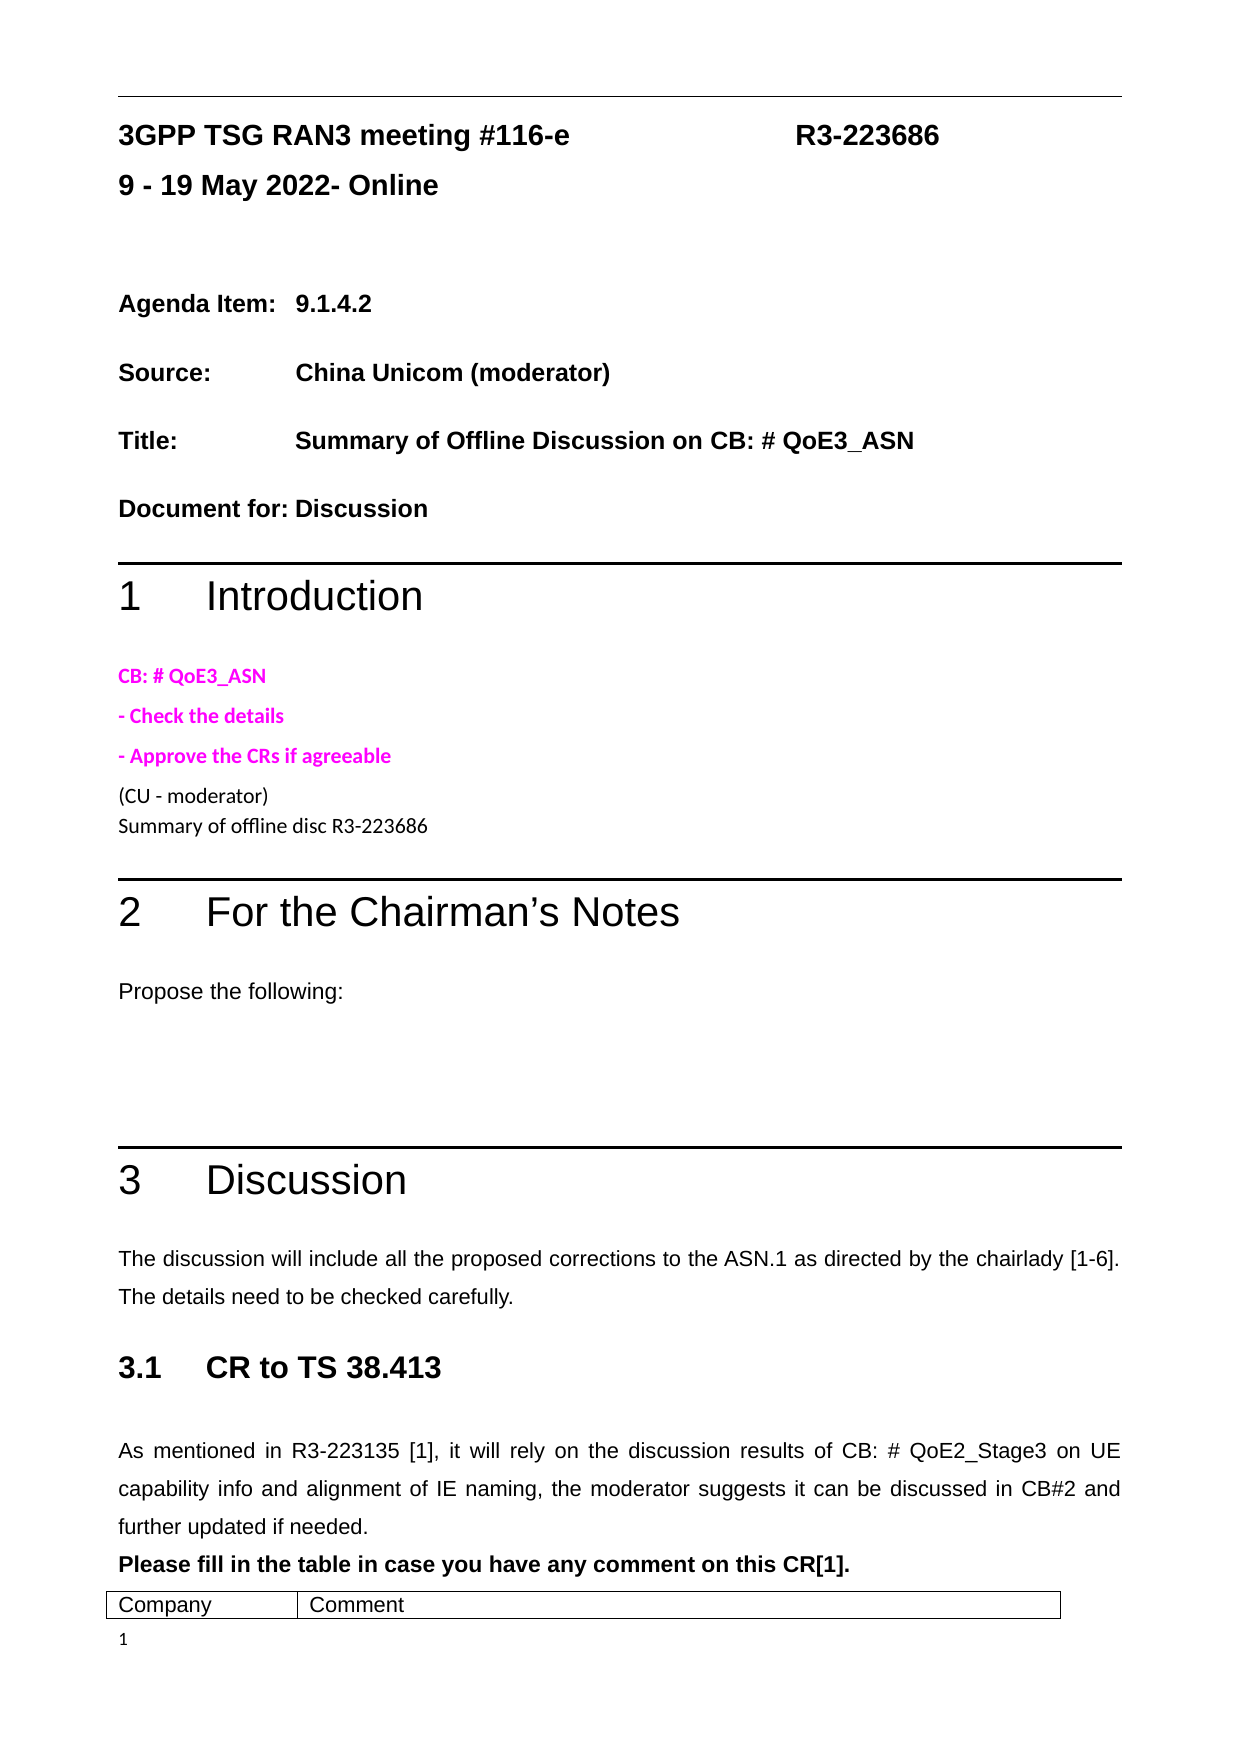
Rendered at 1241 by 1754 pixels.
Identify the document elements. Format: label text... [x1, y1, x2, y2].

text Source: China Unicom (moderator) [118, 358, 1122, 386]
text (CU - moderator) [118, 782, 1122, 809]
text 3 Discussion [118, 1149, 1122, 1203]
text Agenda Item: 9.1.4.2 [118, 289, 1122, 318]
text - Check the details [118, 702, 1122, 729]
subtitle 3.1 CR to TS 38.413 [118, 1349, 1122, 1385]
text 3GPP TSG RAN3 meeting #116-e R3-223686 [118, 118, 1122, 152]
text Document for: Discussion [118, 494, 1122, 523]
text 1 Introduction [118, 565, 1122, 619]
text The discussion will include all the proposed corrections to the ASN.1 as directed by the chairlady [1-6]. The details need to be checked carefully. [118, 1246, 1122, 1309]
table_header Company [107, 1592, 297, 1617]
table_header Comment [298, 1592, 1060, 1617]
text Title: Summary of Offline Discussion on CB: # QoE3_ASN [118, 426, 1122, 454]
text Propose the following: [118, 978, 1122, 1004]
text 9 - 19 May 2022- Online [118, 168, 1122, 202]
text CB: # QoE3_ASN [118, 662, 1122, 689]
text Please fill in the table in case you have any comment on this CR[1]. [118, 1551, 1122, 1578]
text As mentioned in R3-223135 [1], it will rely on the discussion results of CB: # QoE2_Stage3 on UE capability info and alignment of IE naming, the moderator suggests it can be discussed in CB#2 and further updated if needed. [118, 1438, 1122, 1539]
text Summary of offline disc R3-223686 [118, 813, 1122, 839]
text - Approve the CRs if agreeable [118, 742, 1122, 769]
text 2 For the Chairman’s Notes [118, 881, 1122, 935]
